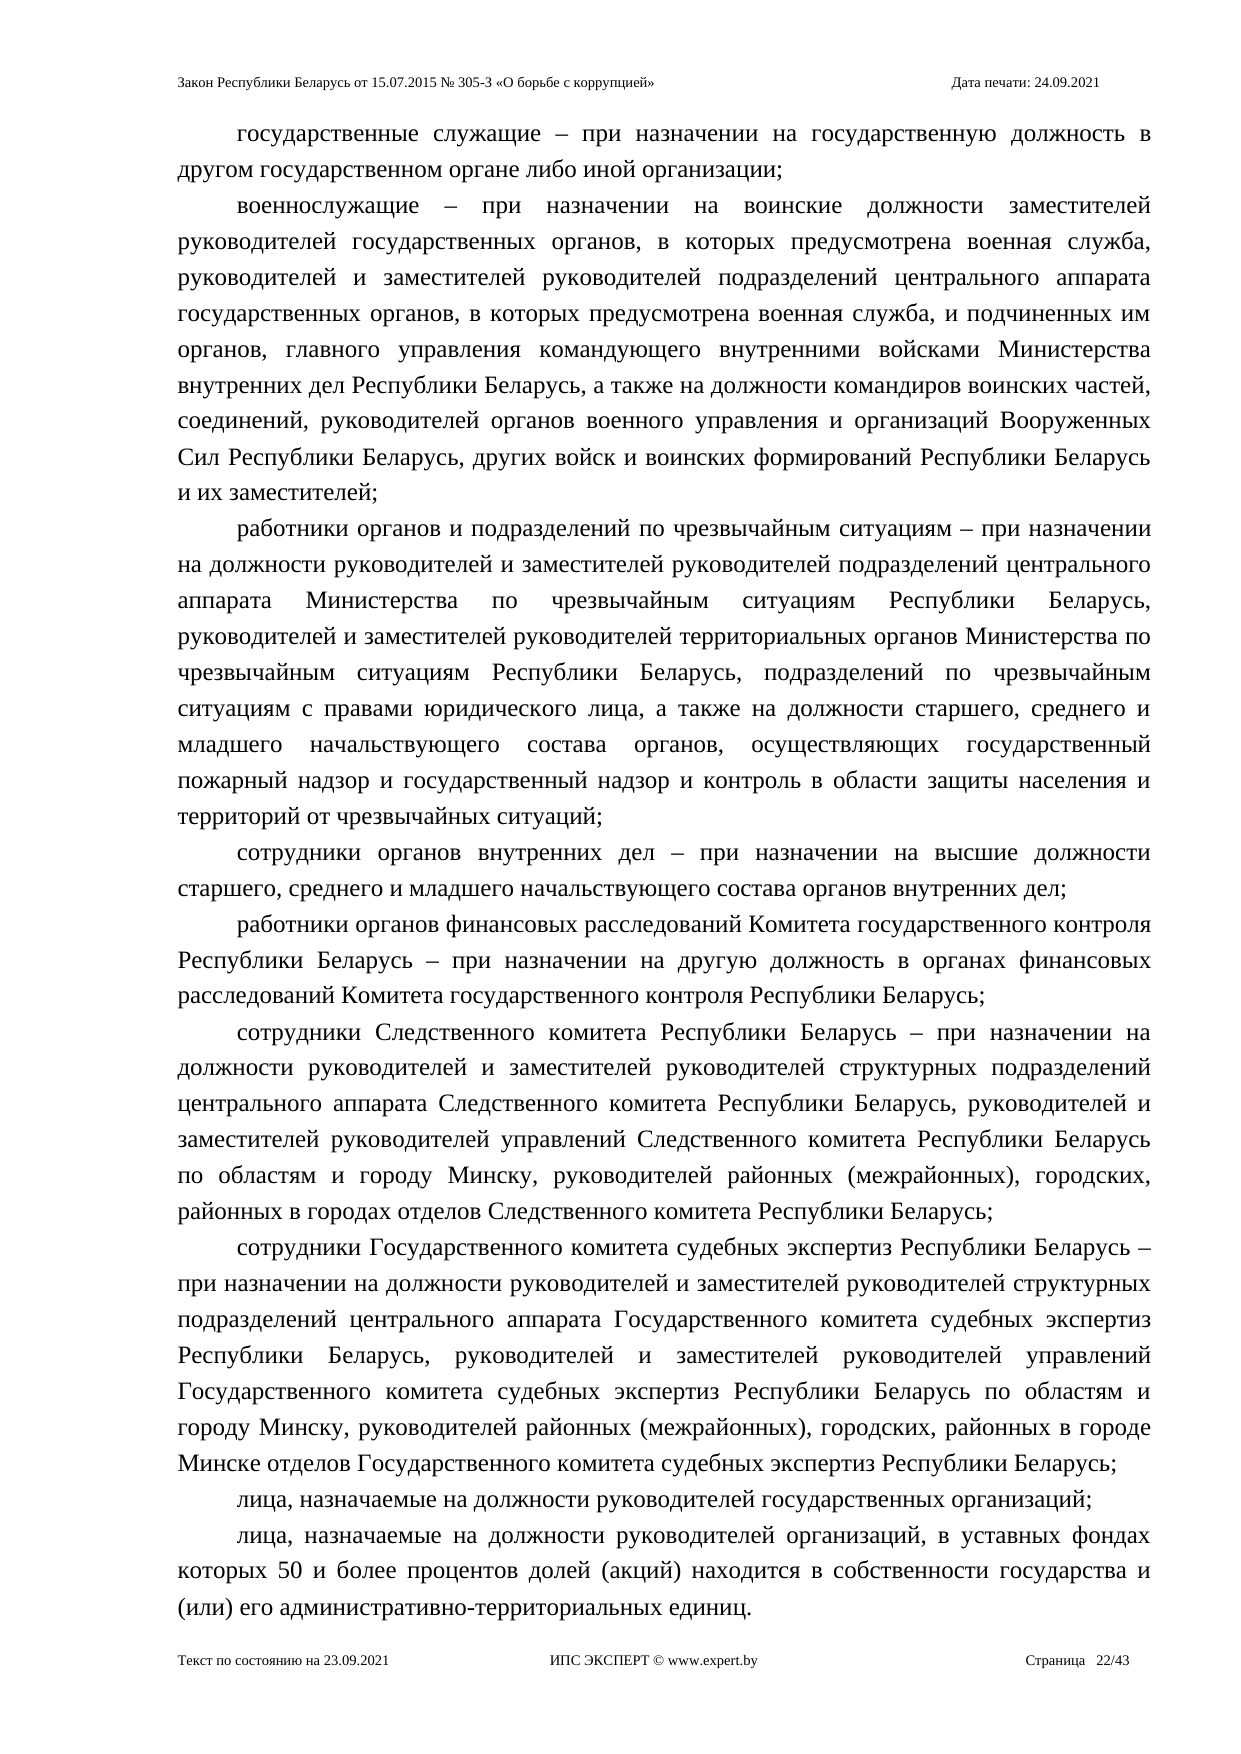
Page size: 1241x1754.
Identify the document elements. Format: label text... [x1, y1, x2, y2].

text работники органов и подразделений по чрезвычайным ситуациям – при назначении на должности руководителей и заместителей руководителей подразделений центрального аппарата Министерства по чрезвычайным ситуациям Республики Беларусь, руководителей и заместителей руководителей территориальных органов Министерства по чрезвычайным ситуациям Республики Беларусь, подразделений по чрезвычайным ситуациям с правами юридического лица, а также на должности старшего, среднего и младшего начальствующего состава органов, осуществляющих государственный пожарный надзор и государственный надзор и контроль в области защиты населения и территорий от чрезвычайных ситуаций; [177, 513, 1152, 830]
text сотрудники Государственного комитета судебных экспертиз Республики Беларусь – при назначении на должности руководителей и заместителей руководителей структурных подразделений центрального аппарата Государственного комитета судебных экспертиз Республики Беларусь, руководителей и заместителей руководителей управлений Государственного комитета судебных экспертиз Республики Беларусь по областям и городу Минску, руководителей районных (межрайонных), городских, районных в городе Минске отделов Государственного комитета судебных экспертиз Республики Беларусь; [177, 1232, 1152, 1477]
text лица, назначаемые на должности руководителей государственных организаций; [177, 1484, 1152, 1512]
text лица, назначаемые на должности руководителей организаций, в уставных фондах которых 50 и более процентов долей (акций) находится в собственности государства и (или) его административно-территориальных единиц. [177, 1520, 1152, 1620]
text работники органов финансовых расследований Комитета государственного контроля Республики Беларусь – при назначении на другую должность в органах финансовых расследований Комитета государственного контроля Республики Беларусь; [177, 909, 1152, 1009]
text государственные служащие – при назначении на государственную должность в другом государственном органе либо иной организации; [177, 118, 1152, 183]
text сотрудники органов внутренних дел – при назначении на высшие должности старшего, среднего и младшего начальствующего состава органов внутренних дел; [177, 837, 1152, 902]
text военнослужащие – при назначении на воинские должности заместителей руководителей государственных органов, в которых предусмотрена военная служба, руководителей и заместителей руководителей подразделений центрального аппарата государственных органов, в которых предусмотрена военная служба, и подчиненных им органов, главного управления командующего внутренними войсками Министерства внутренних дел Республики Беларусь, а также на должности командиров воинских частей, соединений, руководителей органов военного управления и организаций Вооруженных Сил Республики Беларусь, других войск и воинских формирований Республики Беларусь и их заместителей; [177, 190, 1152, 506]
text сотрудники Следственного комитета Республики Беларусь – при назначении на должности руководителей и заместителей руководителей структурных подразделений центрального аппарата Следственного комитета Республики Беларусь, руководителей и заместителей руководителей управлений Следственного комитета Республики Беларусь по областям и городу Минску, руководителей районных (межрайонных), городских, районных в городах отделов Следственного комитета Республики Беларусь; [177, 1017, 1152, 1225]
